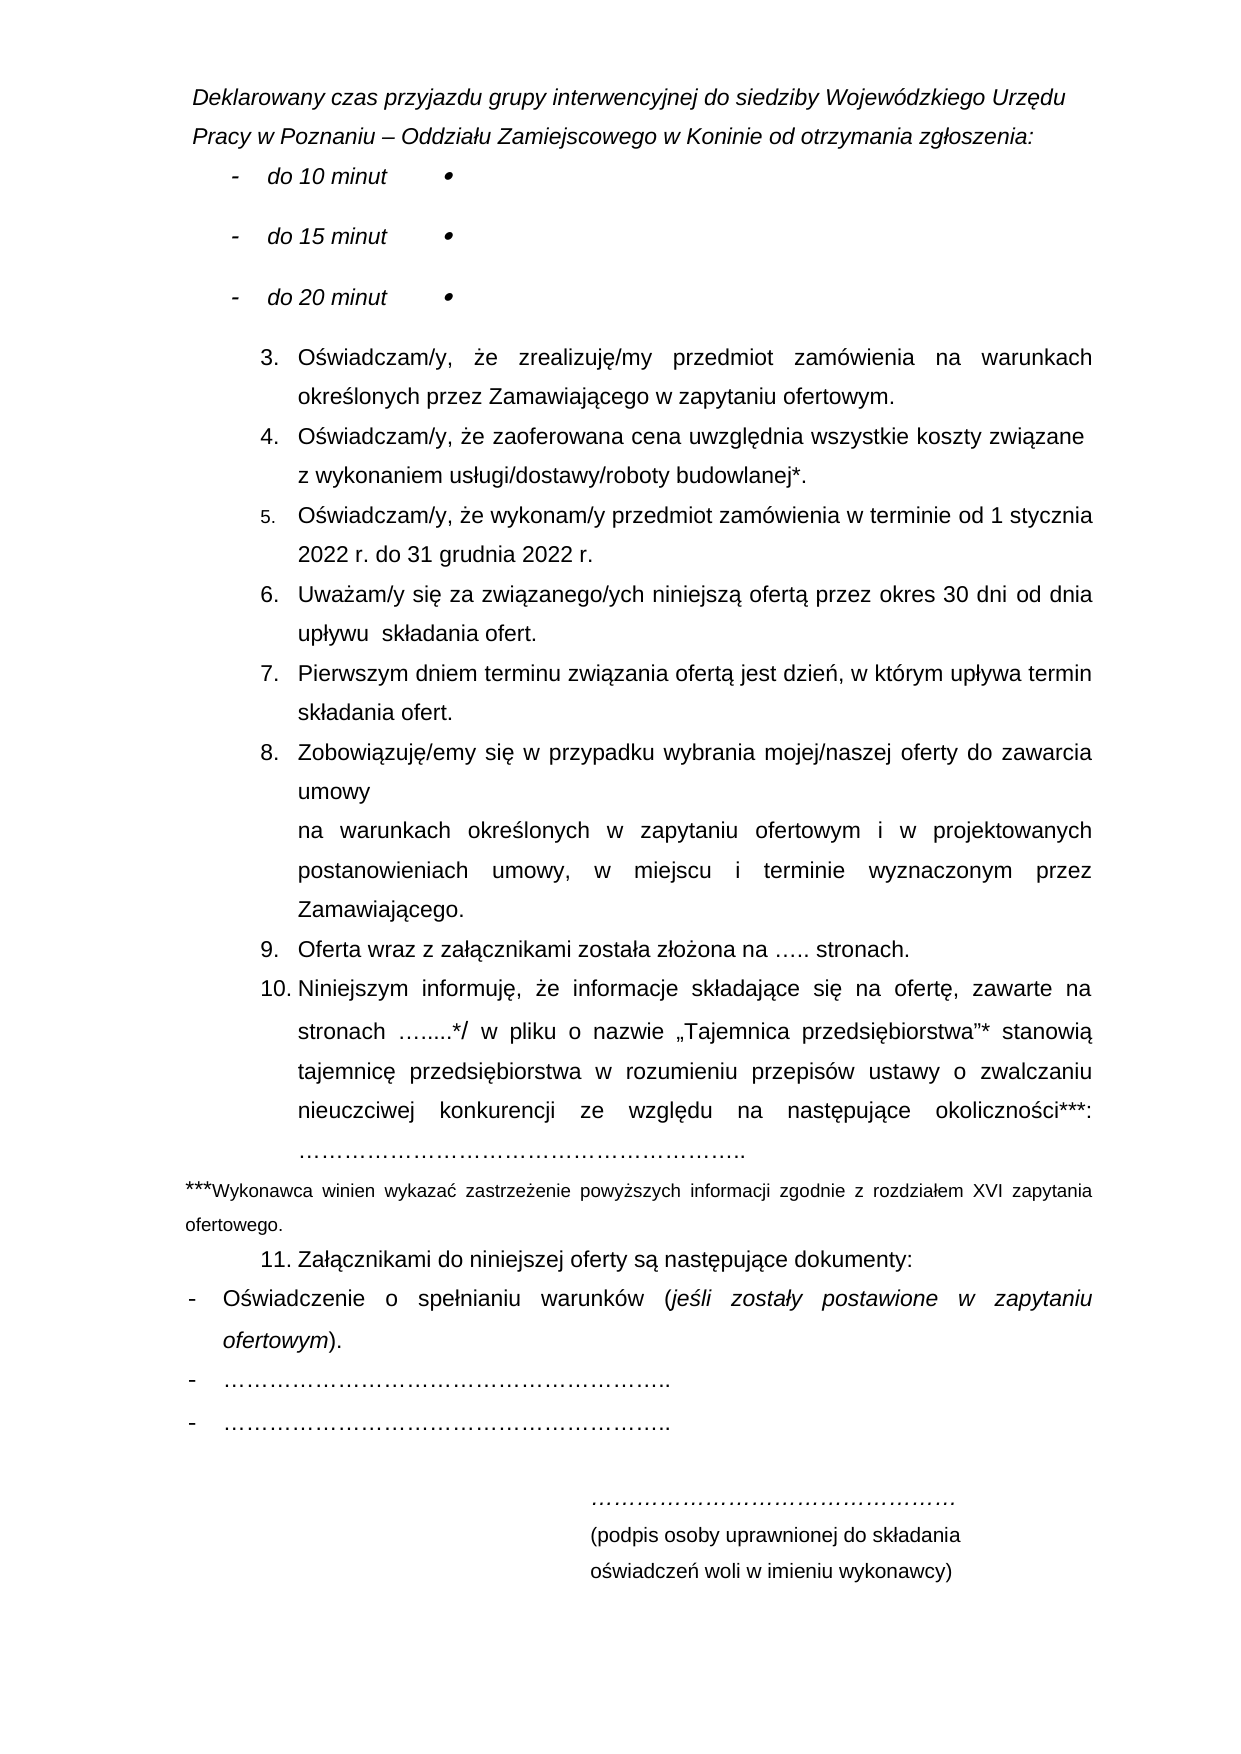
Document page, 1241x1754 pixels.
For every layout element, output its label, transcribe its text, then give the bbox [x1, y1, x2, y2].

text Deklarowany czas przyjazdu grupy interwencyjnej do siedziby Wojewódzkiego Urzędu Pracy w Poznaniu – Oddziału Zamiejscowego w Koninie od otrzymania zgłoszenia: [192, 84, 1093, 150]
list Załącznikami do niniejszej oferty są następujące dokumenty: [260, 1246, 1093, 1272]
list Zobowiązuję/emy się w przypadku wybrania mojej/naszej oferty do zawarcia umowy na warunkach określonych w zapytaniu ofertowym i w projektowanych postanowieniach umowy, w miejscu i terminie wyznaczonym przez Zamawiającego. [260, 738, 1093, 923]
text oświadczeń woli w imieniu wykonawcy) [148, 1559, 1093, 1583]
text (podpis osoby uprawnionej do składania [148, 1523, 1093, 1547]
list Oświadczenie o spełnianiu warunków (jeśli zostały postawione w zapytaniu ofertowym). [185, 1285, 1093, 1353]
text ………………………………………… [590, 1483, 1093, 1510]
list Uważam/y się za związanego/ych niniejszą ofertą przez okres 30 dni od dnia upływu składania ofert. [260, 581, 1093, 646]
list Pierwszym dniem terminu związania ofertą jest dzień, w którym upływa termin składania ofert. [260, 659, 1093, 725]
text ***Wykonawca winien wykazać zastrzeżenie powyższych informacji zgodnie z rozdziałem XVI zapytania ofertowego. [185, 1176, 1093, 1235]
list Oświadczam/y, że zaoferowana cena uwzględnia wszystkie koszty związane z wykonaniem usługi/dostawy/roboty budowlanej*. [260, 423, 1093, 488]
list ………………………………………………….. [185, 1409, 1093, 1437]
list Oświadczam/y, że zrealizuję/my przedmiot zamówienia na warunkach określonych przez Zamawiającego w zapytaniu ofertowym. [260, 344, 1093, 409]
list do 10 minut [229, 163, 1093, 189]
list Niniejszym informuję, że informacje składające się na ofertę, zawarte na stronach ….....*/ w pliku o nazwie „Tajemnica przedsiębiorstwa”* stanowią tajemnicę przedsiębiorstwa w rozumieniu przepisów ustawy o zwalczaniu nieuczciwej konkurencji ze względu na następujące okoliczności***:………………………………………………….. [260, 975, 1093, 1163]
list Oferta wraz z załącznikami została złożona na ….. stronach. [260, 936, 1093, 962]
list ………………………………………………….. [185, 1366, 1093, 1394]
list do 20 minut [229, 283, 1093, 310]
list Oświadczam/y, że wykonam/y przedmiot zamówienia w terminie od 1 stycznia 2022 r. do 31 grudnia 2022 r. [260, 502, 1093, 567]
list do 15 minut [229, 223, 1093, 249]
